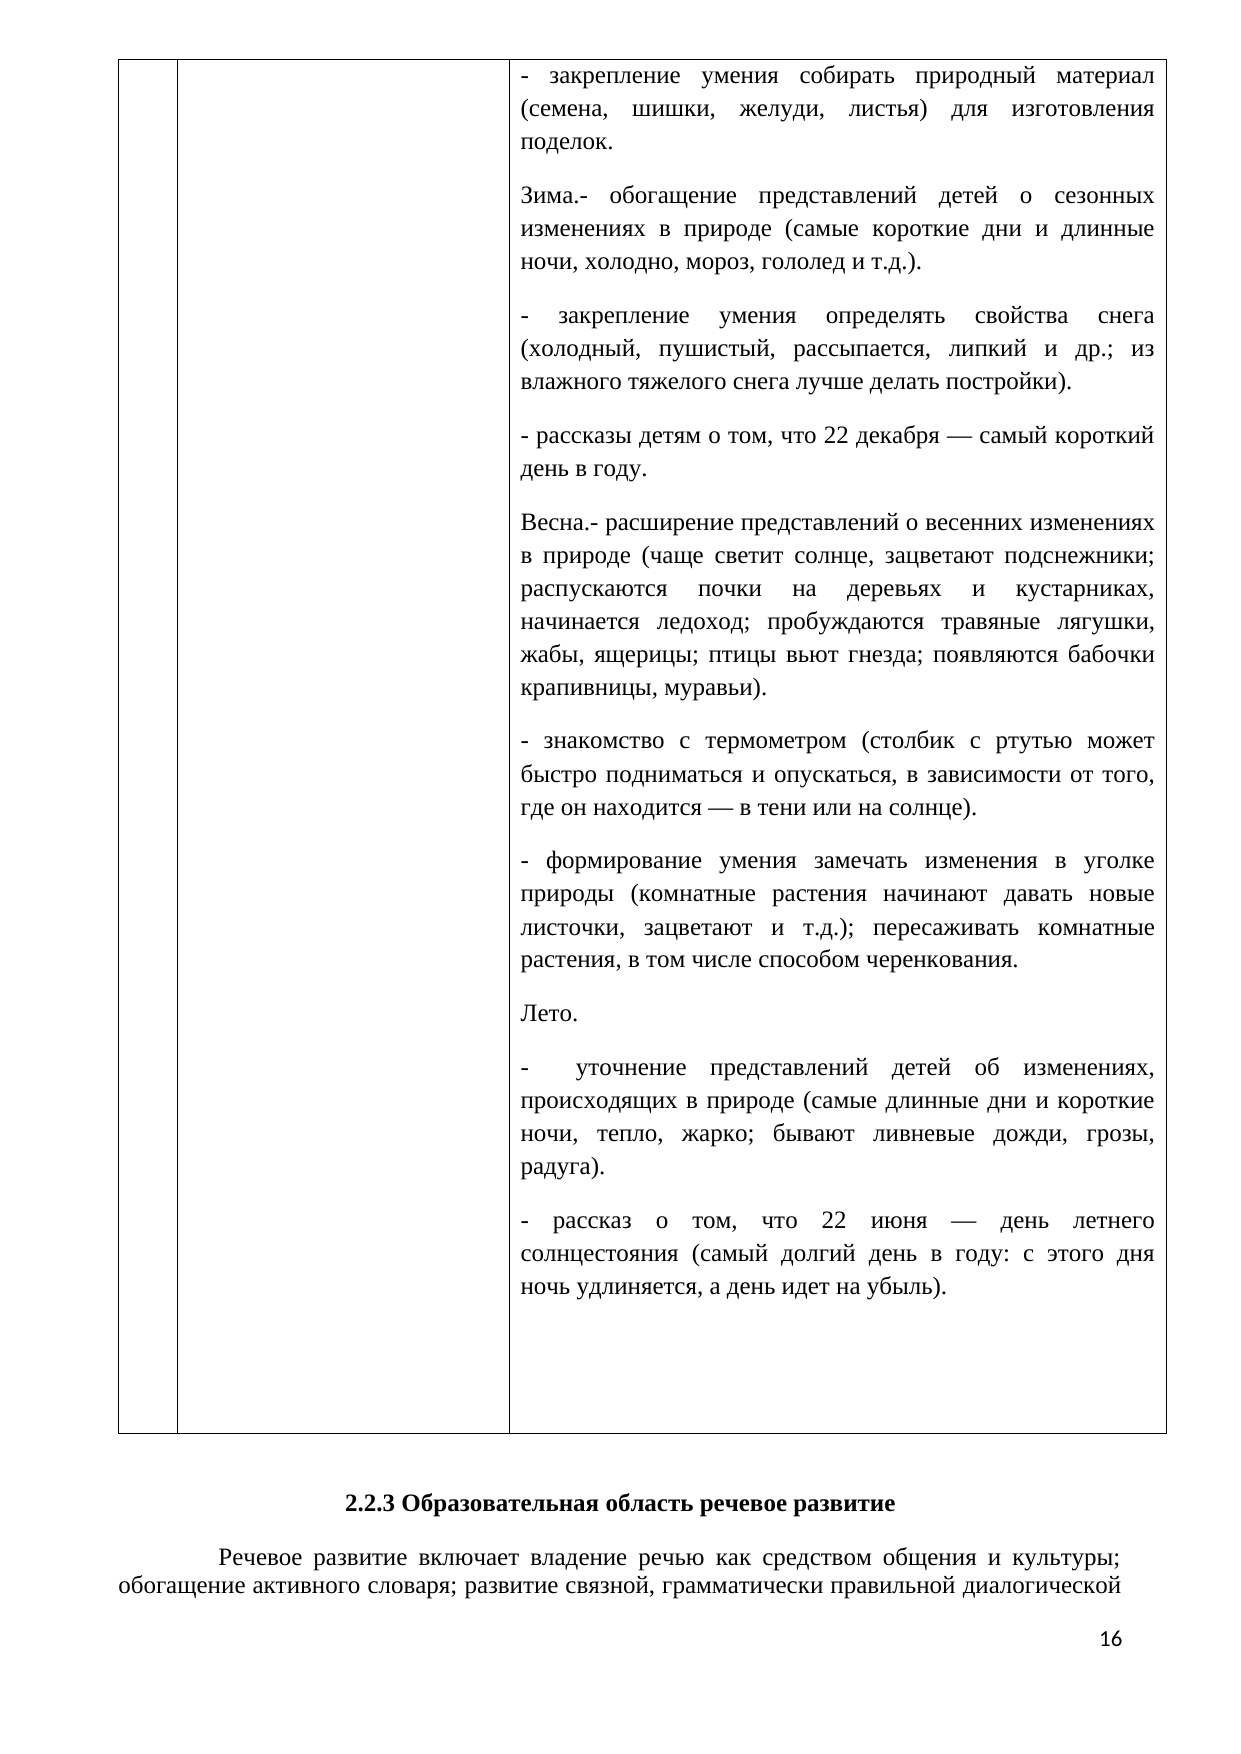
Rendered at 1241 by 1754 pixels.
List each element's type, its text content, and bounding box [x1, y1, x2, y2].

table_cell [510, 60, 1166, 1433]
text 2.2.3 Образовательная область речевое развитие [118, 1488, 1122, 1516]
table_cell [178, 60, 509, 1433]
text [118, 1542, 1122, 1599]
table_cell 4 [119, 60, 177, 1433]
